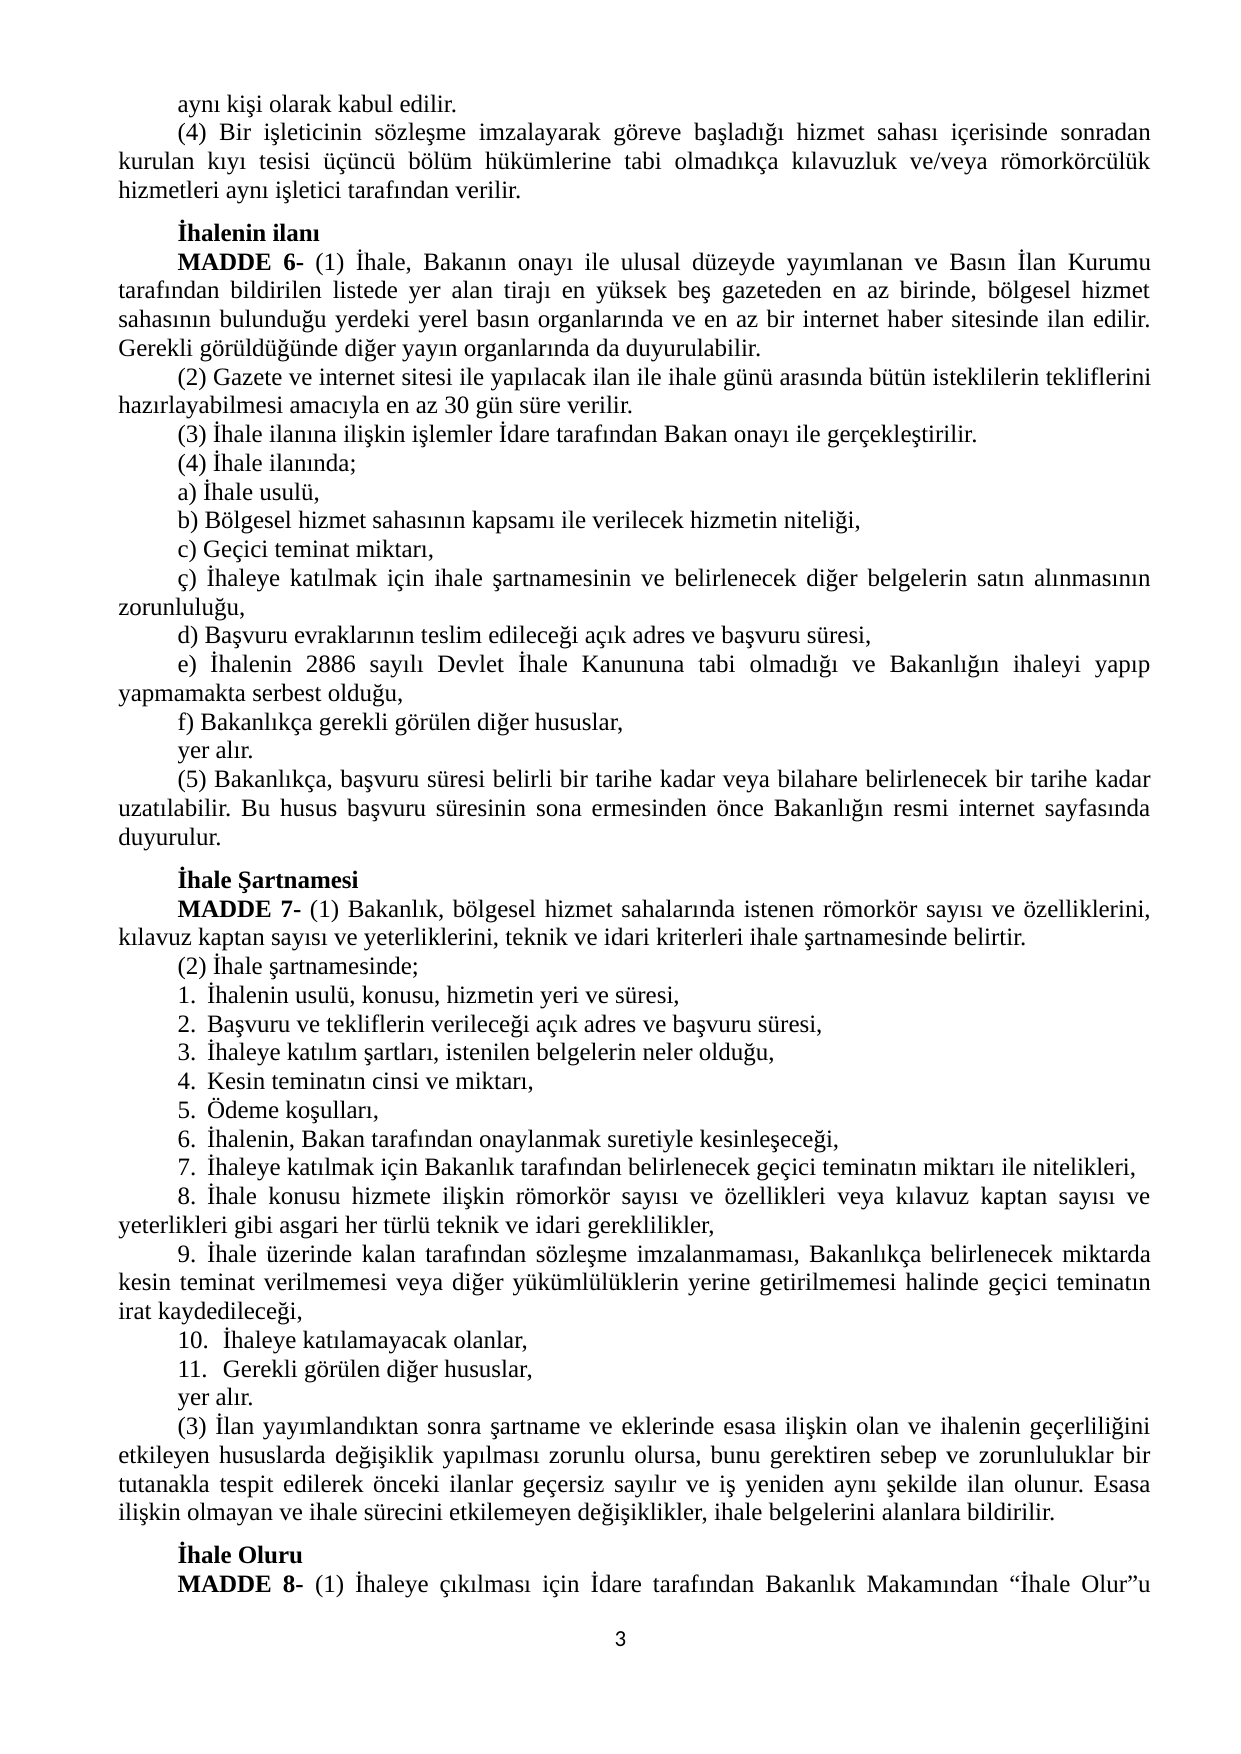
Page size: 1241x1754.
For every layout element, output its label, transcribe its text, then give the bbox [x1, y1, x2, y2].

list Gerekli görülen diğer hususlar, [118, 1354, 1152, 1382]
text yer alır. [118, 736, 1152, 764]
text (3) İhale ilanına ilişkin işlemler İdare tarafından Bakan onayı ile gerçekleştirilir. [118, 419, 1152, 448]
list İhale konusu hizmete ilişkin römorkör sayısı ve özellikleri veya kılavuz kaptan sayısı ve yeterlikleri gibi asgari her türlü teknik ve idari gereklilikler, [118, 1181, 1152, 1239]
text (4) İhale ilanında; [118, 448, 1152, 477]
list İhaleye katılmak için Bakanlık tarafından belirlenecek geçici teminatın miktarı ile nitelikleri, [118, 1152, 1152, 1181]
text İhale Oluru [118, 1541, 1152, 1569]
text İhalenin ilanı [118, 218, 1152, 247]
list İhaleye katılamayacak olanlar, [118, 1325, 1152, 1354]
text c) Geçici teminat miktarı, [118, 534, 1152, 563]
list İhale üzerinde kalan tarafından sözleşme imzalanmaması, Bakanlıkça belirlenecek miktarda kesin teminat verilmemesi veya diğer yükümlülüklerin yerine getirilmemesi halinde geçici teminatın irat kaydedileceği, [118, 1239, 1152, 1325]
list Başvuru ve tekliflerin verileceği açık adres ve başvuru süresi, [118, 1009, 1152, 1037]
text (5) Bakanlıkça, başvuru süresi belirli bir tarihe kadar veya bilahare belirlenecek bir tarihe kadar uzatılabilir. Bu husus başvuru süresinin sona ermesinden önce Bakanlığın resmi internet sayfasında duyurulur. [118, 764, 1152, 851]
list İhalenin, Bakan tarafından onaylanmak suretiyle kesinleşeceği, [118, 1124, 1152, 1152]
text a) İhale usulü, [118, 477, 1152, 506]
text ç) İhaleye katılmak için ihale şartnamesinin ve belirlenecek diğer belgelerin satın alınmasının zorunluluğu, [118, 563, 1152, 621]
text MADDE 7- (1) Bakanlık, bölgesel hizmet sahalarında istenen römorkör sayısı ve özelliklerini, kılavuz kaptan sayısı ve yeterliklerini, teknik ve idari kriterleri ihale şartnamesinde belirtir. [118, 894, 1152, 951]
list İhalenin usulü, konusu, hizmetin yeri ve süresi, [118, 980, 1152, 1009]
text (4) Bir işleticinin sözleşme imzalayarak göreve başladığı hizmet sahası içerisinde sonradan kurulan kıyı tesisi üçüncü bölüm hükümlerine tabi olmadıkça kılavuzluk ve/veya römorkörcülük hizmetleri aynı işletici tarafından verilir. [118, 117, 1152, 204]
text d) Başvuru evraklarının teslim edileceği açık adres ve başvuru süresi, [118, 621, 1152, 649]
text MADDE 6- (1) İhale, Bakanın onayı ile ulusal düzeyde yayımlanan ve Basın İlan Kurumu tarafından bildirilen listede yer alan tirajı en yüksek beş gazeteden en az birinde, bölgesel hizmet sahasının bulunduğu yerdeki yerel basın organlarında ve en az bir internet haber sitesinde ilan edilir. Gerekli görüldüğünde diğer yayın organlarında da duyurulabilir. [118, 247, 1152, 362]
text f) Bakanlıkça gerekli görülen diğer hususlar, [118, 707, 1152, 736]
list Kesin teminatın cinsi ve miktarı, [118, 1066, 1152, 1095]
text İhale Şartnamesi [118, 865, 1152, 894]
text b) Bölgesel hizmet sahasının kapsamı ile verilecek hizmetin niteliği, [118, 506, 1152, 534]
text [118, 1569, 1152, 1598]
text (3) İlan yayımlandıktan sonra şartname ve eklerinde esasa ilişkin olan ve ihalenin geçerliliğini etkileyen hususlarda değişiklik yapılması zorunlu olursa, bunu gerektiren sebep ve zorunluluklar bir tutanakla tespit edilerek önceki ilanlar geçersiz sayılır ve iş yeniden aynı şekilde ilan olunur. Esasa ilişkin olmayan ve ihale sürecini etkilemeyen değişiklikler, ihale belgelerini alanlara bildirilir. [118, 1411, 1152, 1526]
list İhaleye katılım şartları, istenilen belgelerin neler olduğu, [118, 1037, 1152, 1066]
text (2) İhale şartnamesinde; [118, 951, 1152, 980]
text aynı kişi olarak kabul edilir. [118, 89, 1152, 117]
text e) İhalenin 2886 sayılı Devlet İhale Kanununa tabi olmadığı ve Bakanlığın ihaleyi yapıp yapmamakta serbest olduğu, [118, 649, 1152, 707]
list Ödeme koşulları, [118, 1095, 1152, 1124]
text (2) Gazete ve internet sitesi ile yapılacak ilan ile ihale günü arasında bütün isteklilerin tekliflerini hazırlayabilmesi amacıyla en az 30 gün süre verilir. [118, 362, 1152, 419]
text yer alır. [118, 1382, 1152, 1411]
